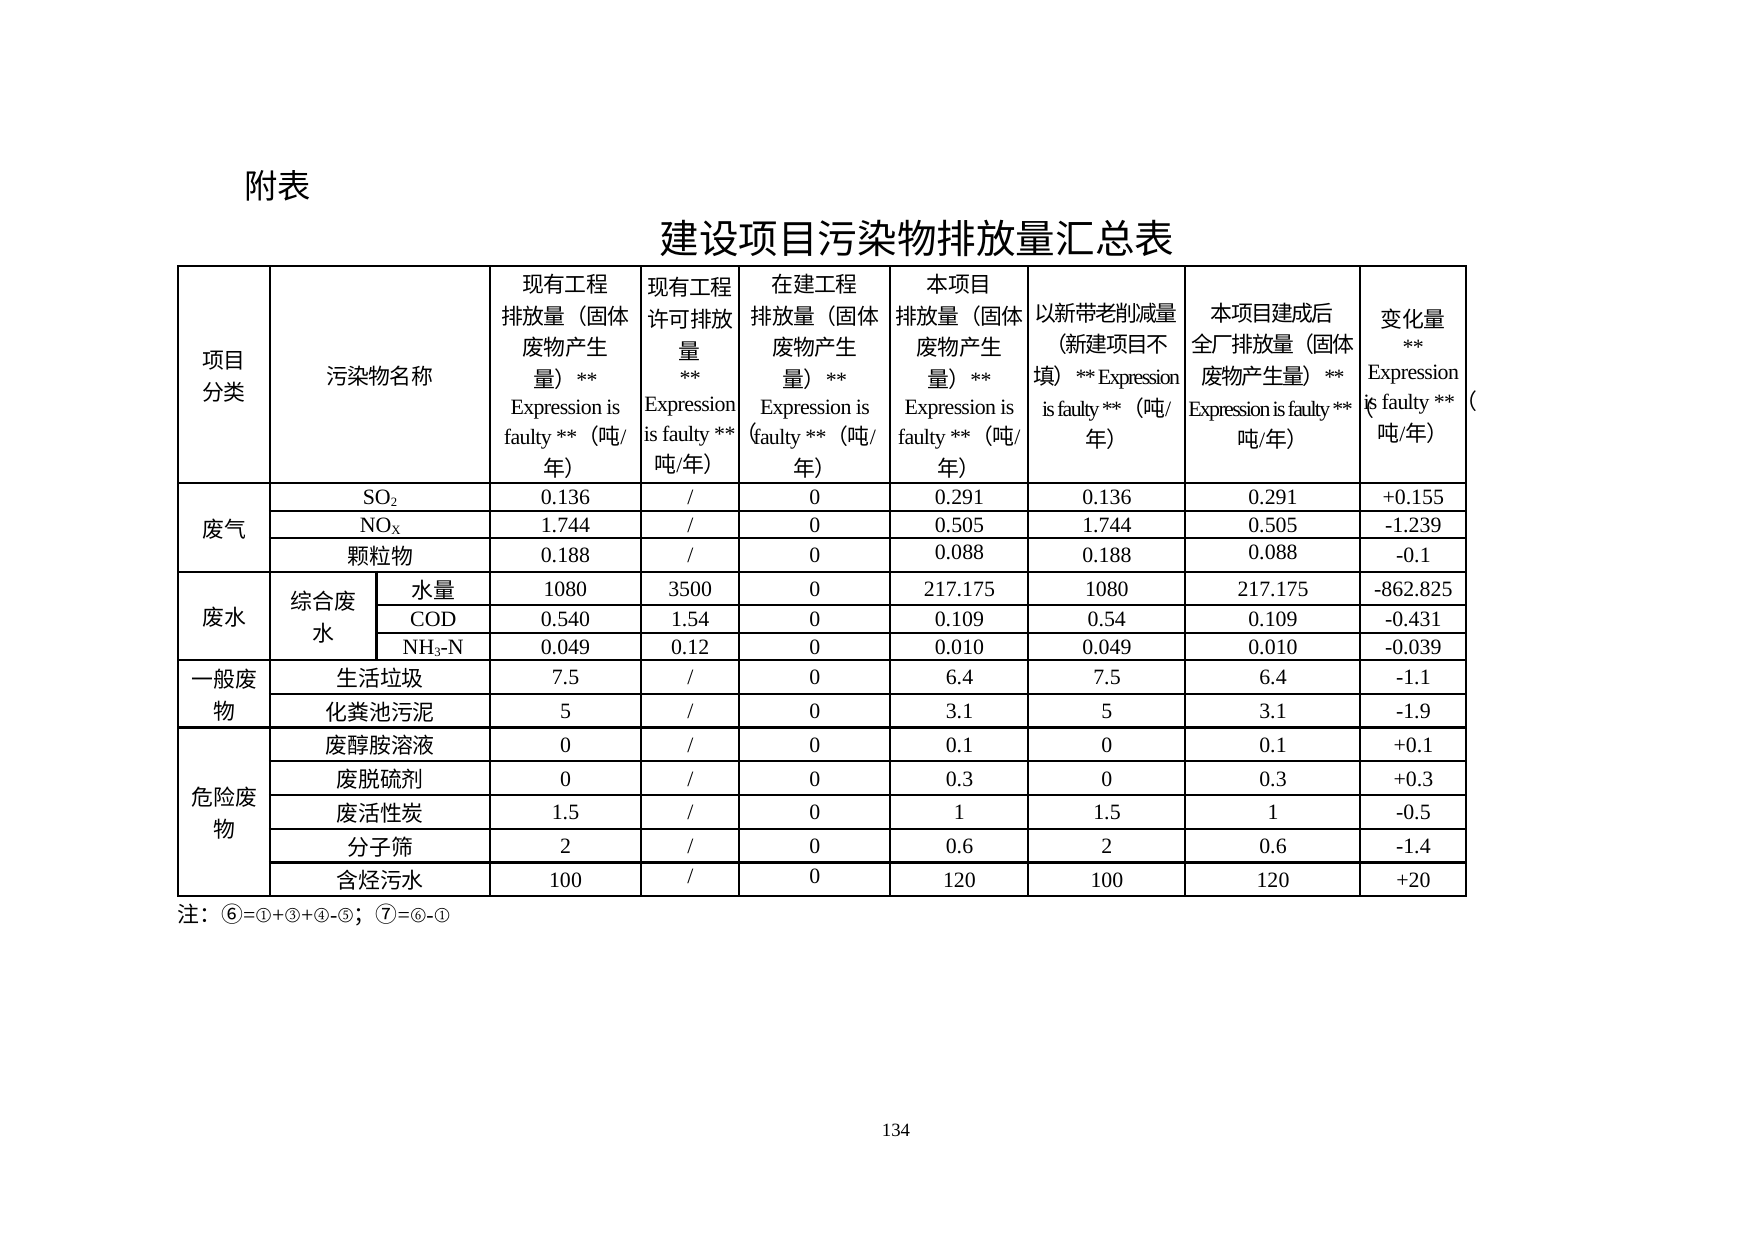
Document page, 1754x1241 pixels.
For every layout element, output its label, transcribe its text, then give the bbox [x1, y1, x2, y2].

table_header 以新带老削减量 （新建项目不填）⑤（吨/年） [1029, 267, 1184, 482]
table_cell 120 [891, 864, 1027, 895]
table_header 项目 分类 [179, 267, 269, 482]
table_cell 1080 [1029, 573, 1184, 604]
table_cell 3.1 [1186, 695, 1359, 726]
table_header 本项目 排放量（固体废物产生量）④（吨/年） [891, 267, 1027, 482]
table_cell COD [378, 606, 489, 632]
table_cell 0.12 [642, 634, 738, 659]
table_cell 120 [1186, 864, 1359, 895]
table_cell 0.6 [891, 830, 1027, 861]
table_cell +20 [1361, 864, 1465, 895]
table_cell -0.5 [1361, 796, 1465, 828]
table_cell 7.5 [1029, 661, 1184, 693]
table_cell 2 [1029, 830, 1184, 861]
text 注：⑥=①+③+④-⑤；⑦=⑥-① [177, 897, 1577, 929]
table_cell 0.1 [1186, 729, 1359, 760]
table_cell 生活垃圾 [271, 661, 489, 693]
table_cell 废脱硫剂 [271, 762, 489, 794]
table_cell 废气 [179, 484, 269, 571]
text 建设项目污染物排放量汇总表 [177, 208, 1577, 265]
table_cell 0 [491, 729, 640, 760]
table_cell -0.039 [1361, 634, 1465, 659]
table_cell 0.6 [1186, 830, 1359, 861]
table_cell 0.088 [891, 539, 1027, 571]
table_cell 一般废物 [179, 661, 269, 726]
table_cell 1 [891, 796, 1027, 828]
table_header 现有工程 许可排放量 ②（吨/年） [642, 267, 738, 482]
table_cell -1.4 [1361, 830, 1465, 861]
table_cell 颗粒物 [271, 539, 489, 571]
table_cell 水量 [378, 573, 489, 604]
table_cell 3.1 [891, 695, 1027, 726]
table_cell 0 [740, 634, 889, 659]
table_cell 1.744 [1029, 512, 1184, 537]
table_cell 0.088 [1186, 539, 1359, 571]
table_cell +0.1 [1361, 729, 1465, 760]
table_header 污染物名称 [271, 267, 489, 482]
table_cell 100 [1029, 864, 1184, 895]
table_cell / [642, 830, 738, 861]
table_cell -0.1 [1361, 539, 1465, 571]
table_cell / [642, 695, 738, 726]
table_cell NOX [271, 512, 489, 537]
table_cell 5 [491, 695, 640, 726]
table_cell 0.188 [1029, 539, 1184, 571]
table_cell 综合废水 [271, 573, 375, 659]
table_cell 0.291 [1186, 484, 1359, 509]
table_cell 3500 [642, 573, 738, 604]
table_cell 7.5 [491, 661, 640, 693]
table_cell / [642, 796, 738, 828]
table_cell 废活性炭 [271, 796, 489, 828]
table_cell 0 [740, 661, 889, 693]
table_cell -1.9 [1361, 695, 1465, 726]
table_cell 1.54 [642, 606, 738, 632]
table_cell 0.505 [891, 512, 1027, 537]
table_cell 5 [1029, 695, 1184, 726]
table_cell 0.109 [891, 606, 1027, 632]
table_cell SO2 [271, 484, 489, 509]
table_cell 化粪池污泥 [271, 695, 489, 726]
table_cell 0 [740, 830, 889, 861]
table_cell +0.3 [1361, 762, 1465, 794]
table_cell 1.5 [491, 796, 640, 828]
table_cell 0.010 [1186, 634, 1359, 659]
table_cell 217.175 [1186, 573, 1359, 604]
table_cell 0.188 [491, 539, 640, 571]
table_cell 0 [740, 484, 889, 509]
table_cell 0.505 [1186, 512, 1359, 537]
table_cell 危险废物 [179, 729, 269, 895]
table_cell 0.3 [891, 762, 1027, 794]
table_cell 0.3 [1186, 762, 1359, 794]
table_cell 废醇胺溶液 [271, 729, 489, 760]
table_cell 0 [740, 762, 889, 794]
table_cell 6.4 [891, 661, 1027, 693]
table_cell / [642, 539, 738, 571]
table_cell / [642, 762, 738, 794]
table_cell / [642, 484, 738, 509]
table_cell 0.049 [1029, 634, 1184, 659]
table_cell / [642, 661, 738, 693]
table_cell 0 [740, 695, 889, 726]
table_cell 0 [740, 729, 889, 760]
table_cell / [642, 864, 738, 895]
table_cell 0 [1029, 729, 1184, 760]
table_cell 1 [1186, 796, 1359, 828]
table_cell 1.5 [1029, 796, 1184, 828]
table_cell 废水 [179, 573, 269, 659]
table_cell 0 [740, 512, 889, 537]
table_cell 0.1 [891, 729, 1027, 760]
table_cell -1.1 [1361, 661, 1465, 693]
table_cell 0 [740, 864, 889, 895]
table_cell 1080 [491, 573, 640, 604]
table_header 本项目建成后 全厂排放量（固体废物产生量）⑥（吨/年） [1186, 267, 1359, 482]
table_cell 217.175 [891, 573, 1027, 604]
table_cell 100 [491, 864, 640, 895]
table_cell 0.136 [1029, 484, 1184, 509]
table_cell 0 [491, 762, 640, 794]
table_cell +0.155 [1361, 484, 1465, 509]
table_cell 1.744 [491, 512, 640, 537]
table_cell 0.049 [491, 634, 640, 659]
table_header 在建工程 排放量（固体废物产生量）③（吨/年） [740, 267, 889, 482]
table_cell 0 [740, 573, 889, 604]
table_cell / [642, 729, 738, 760]
table_cell 0.291 [891, 484, 1027, 509]
table_cell 分子筛 [271, 830, 489, 861]
text 附表 [177, 159, 1565, 208]
table_cell 0 [740, 796, 889, 828]
table_cell 0 [740, 606, 889, 632]
table_cell 0.540 [491, 606, 640, 632]
table_cell 0.54 [1029, 606, 1184, 632]
table_header 变化量 ⑦（吨/年） [1361, 267, 1465, 482]
table_cell 0.010 [891, 634, 1027, 659]
table_cell -862.825 [1361, 573, 1465, 604]
table_cell -0.431 [1361, 606, 1465, 632]
table_cell NH3-N [378, 634, 489, 659]
table_cell -1.239 [1361, 512, 1465, 537]
table_cell 0.109 [1186, 606, 1359, 632]
table_header 现有工程 排放量（固体废物产生量）①（吨/年） [491, 267, 640, 482]
table_cell 0.136 [491, 484, 640, 509]
table_cell 6.4 [1186, 661, 1359, 693]
table_cell 含烃污水 [271, 864, 489, 895]
table_cell / [642, 512, 738, 537]
table_cell 0 [740, 539, 889, 571]
table_cell 0 [1029, 762, 1184, 794]
table_cell 2 [491, 830, 640, 861]
